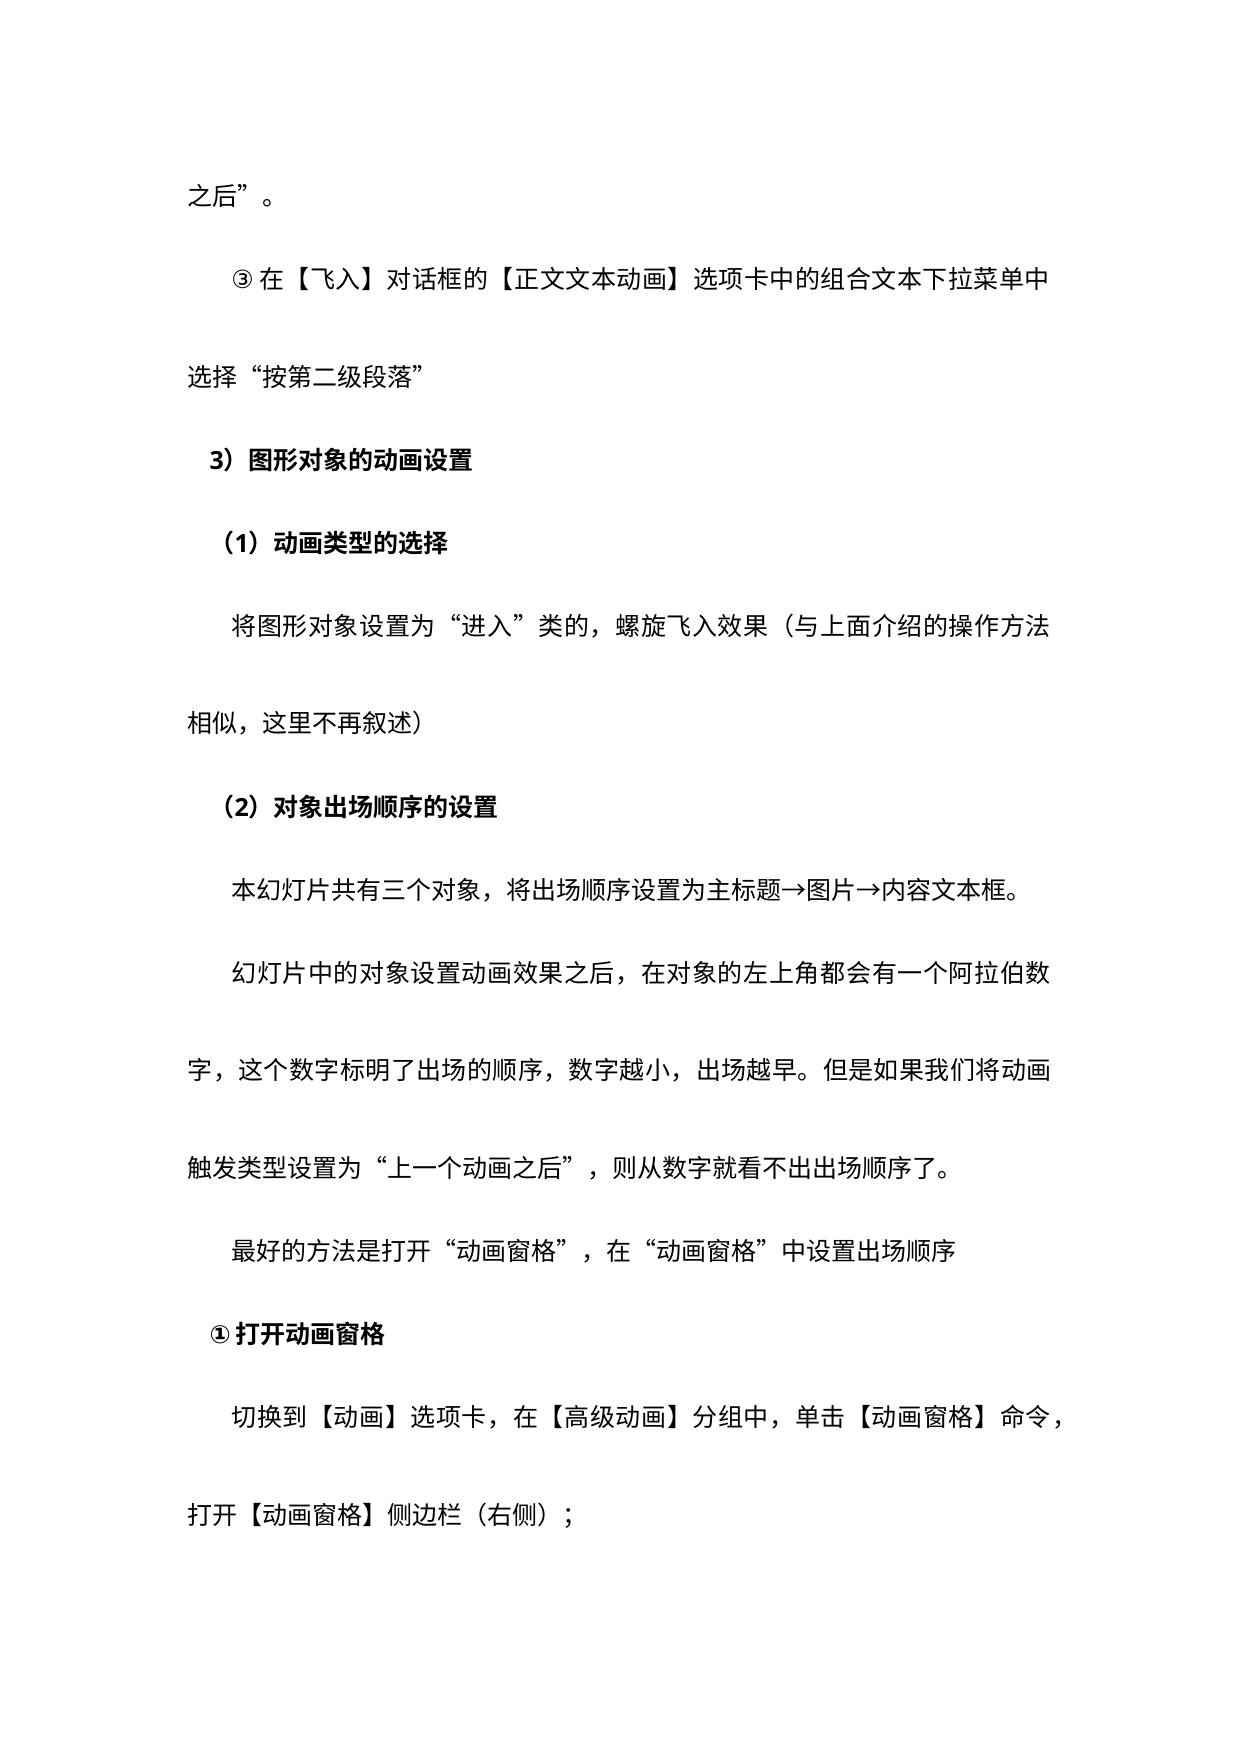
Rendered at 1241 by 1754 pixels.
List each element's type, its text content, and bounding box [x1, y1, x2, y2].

text （2）对象出场顺序的设置 [209, 773, 1053, 838]
text 将图形对象设置为“进入”类的，螺旋飞入效果（与上面介绍的操作方法相似，这里不再叙述） [187, 592, 1053, 754]
text ③在【飞入】对话框的【正文文本动画】选项卡中的组合文本下拉菜单中选择“按第二级段落” [187, 245, 1053, 408]
text 3）图形对象的动画设置 [209, 426, 1053, 491]
text 最好的方法是打开“动画窗格”，在“动画窗格”中设置出场顺序 [187, 1217, 1053, 1282]
text 幻灯片中的对象设置动画效果之后，在对象的左上角都会有一个阿拉伯数字，这个数字标明了出场的顺序，数字越小，出场越早。但是如果我们将动画触发类型设置为“上一个动画之后”，则从数字就看不出出场顺序了。 [187, 939, 1053, 1199]
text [187, 162, 1053, 227]
text （1）动画类型的选择 [209, 509, 1053, 574]
text ①打开动画窗格 [209, 1300, 1053, 1365]
text 本幻灯片共有三个对象，将出场顺序设置为主标题→图片→内容文本框。 [187, 856, 1053, 921]
text 切换到【动画】选项卡，在【高级动画】分组中，单击【动画窗格】命令，打开【动画窗格】侧边栏（右侧）； [187, 1383, 1053, 1546]
